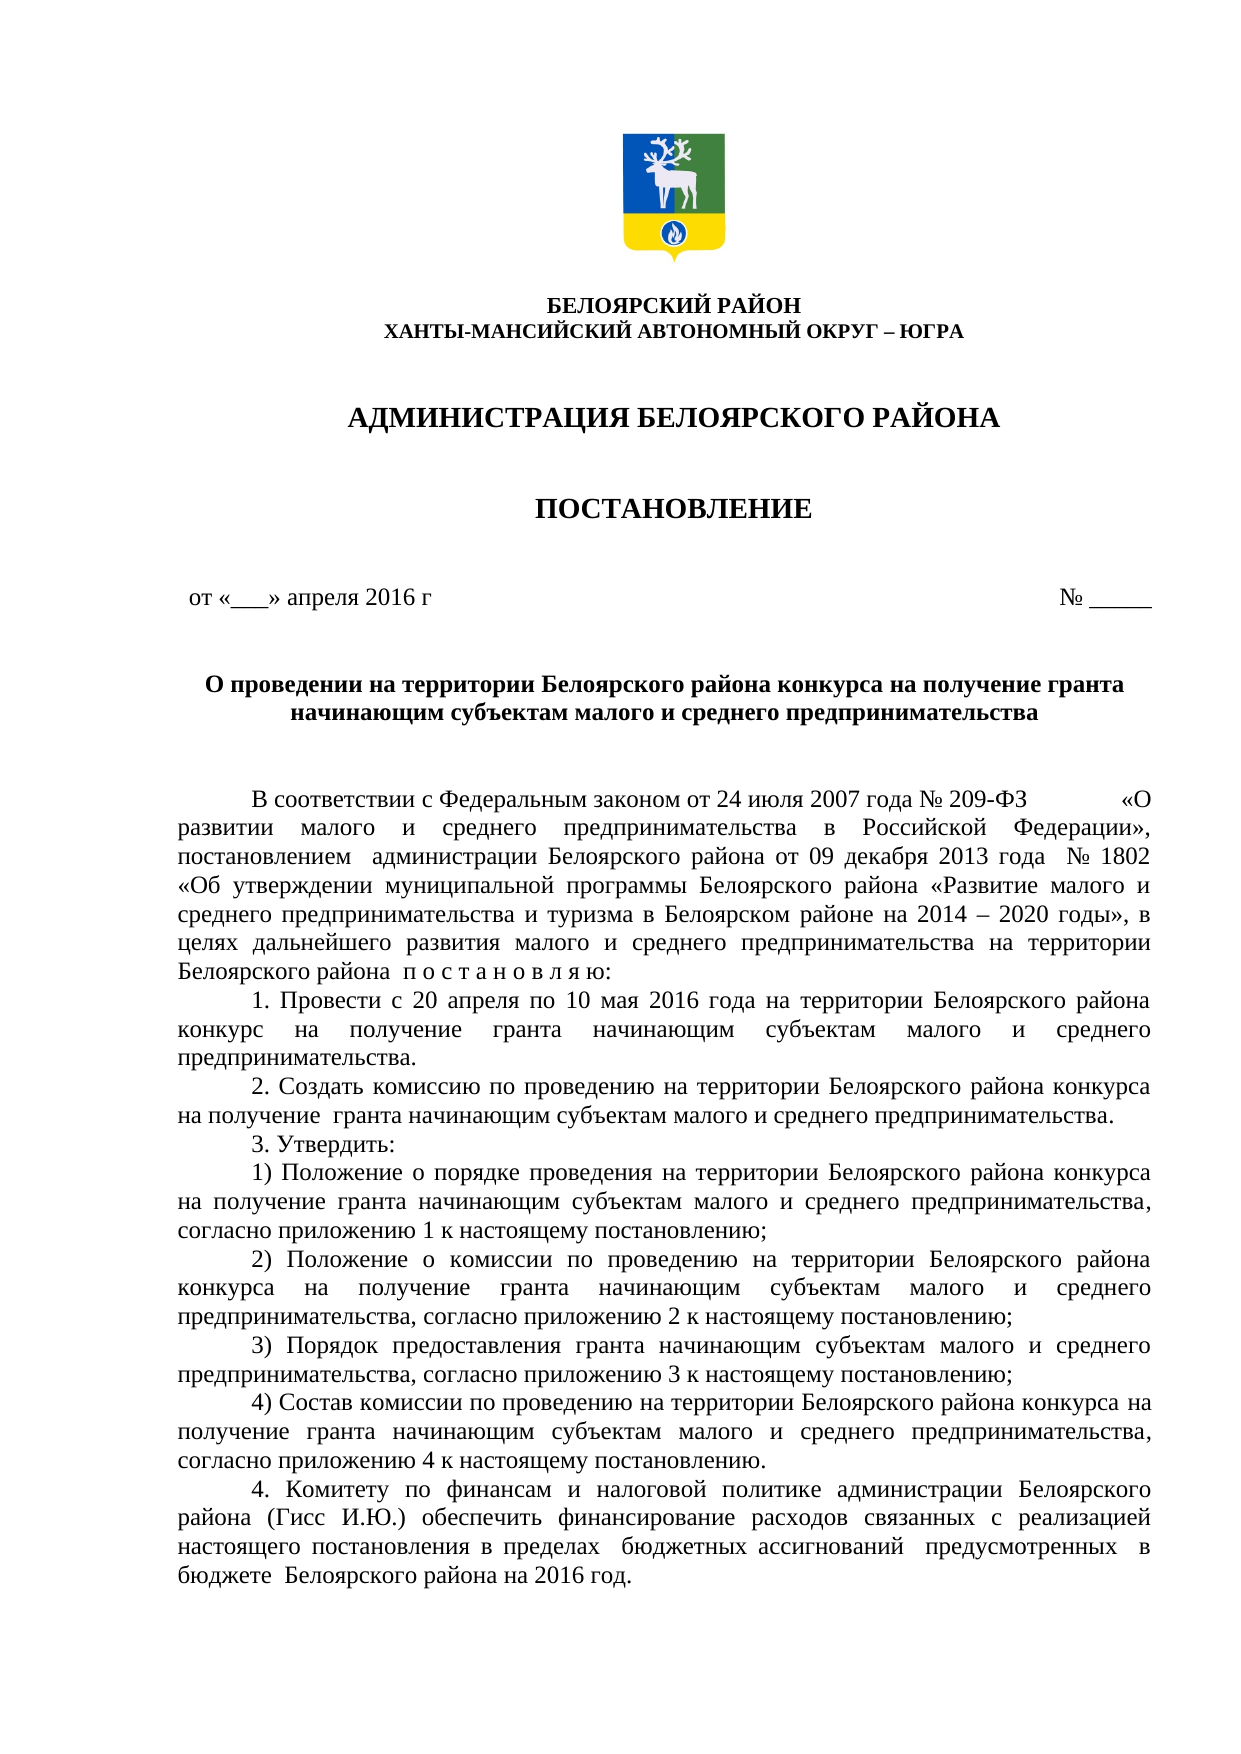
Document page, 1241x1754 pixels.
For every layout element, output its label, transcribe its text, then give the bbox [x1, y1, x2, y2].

text 3) Порядок предоставления гранта начинающим субъектам малого и среднего предпринимательства, согласно приложению 3 к настоящему постановлению; [177, 1330, 1152, 1387]
text БЕЛОЯРСКИЙ РАЙОН [196, 292, 1152, 319]
text В соответствии с Федеральным законом от 24 июля 2007 года № 209-ФЗ «О развитии малого и среднего предпринимательства в Российской Федерации», постановлением администрации Белоярского района от 09 декабря 2013 года № 1802 «Об утверждении муниципальной программы Белоярского района «Развитие малого и среднего предпринимательства и туризма в Белоярском районе на 2014 – 2020 годы», в целях дальнейшего развития малого и среднего предпринимательства на территории Белоярского района п о с т а н о в л я ю: [177, 784, 1152, 985]
title О проведении на территории Белоярского района конкурса на получение гранта начинающим субъектам малого и среднего предпринимательства [177, 669, 1152, 726]
text 2) Положение о комиссии по проведению на территории Белоярского района конкурса на получение гранта начинающим субъектам малого и среднего предпринимательства, согласно приложению 2 к настоящему постановлению; [177, 1244, 1152, 1330]
text АДМИНИСТРАЦИЯ БЕЛОЯРСКОГО РАЙОНА [196, 400, 1152, 434]
table_header № _____ [674, 583, 1163, 611]
text 4) Состав комиссии по проведению на территории Белоярского района конкурса на получение гранта начинающим субъектам малого и среднего предпринимательства, согласно приложению 4 к настоящему постановлению. [177, 1387, 1152, 1474]
title 1. Провести с 20 апреля по 10 мая 2016 года на территории Белоярского района конкурс на получение гранта начинающим субъектам малого и среднего предпринимательства. [177, 985, 1152, 1071]
title 2. Создать комиссию по проведению на территории Белоярского района конкурса на получение гранта начинающим субъектам малого и среднего предпринимательства. [177, 1071, 1152, 1129]
text 4. Комитету по финансам и налоговой политике администрации Белоярского района (Гисс И.Ю.) обеспечить финансирование расходов связанных с реализацией настоящего постановления в пределах бюджетных ассигнований предусмотренных в бюджете Белоярского района на 2016 год. [177, 1474, 1152, 1589]
title 1) Положение о порядке проведения на территории Белоярского района конкурса на получение гранта начинающим субъектам малого и среднего предпринимательства, согласно приложению 1 к настоящему постановлению; [177, 1157, 1152, 1244]
picture [620, 118, 727, 264]
text ПОСТАНОВЛЕНИЕ [196, 491, 1152, 525]
text ХАНТЫ-МАНСИЙСКИЙ АВТОНОМНЫЙ ОКРУГ – ЮГРА [196, 319, 1152, 343]
text 3. Утвердить: [177, 1129, 1152, 1157]
table_header от «___» апреля 2016 г [177, 583, 674, 611]
